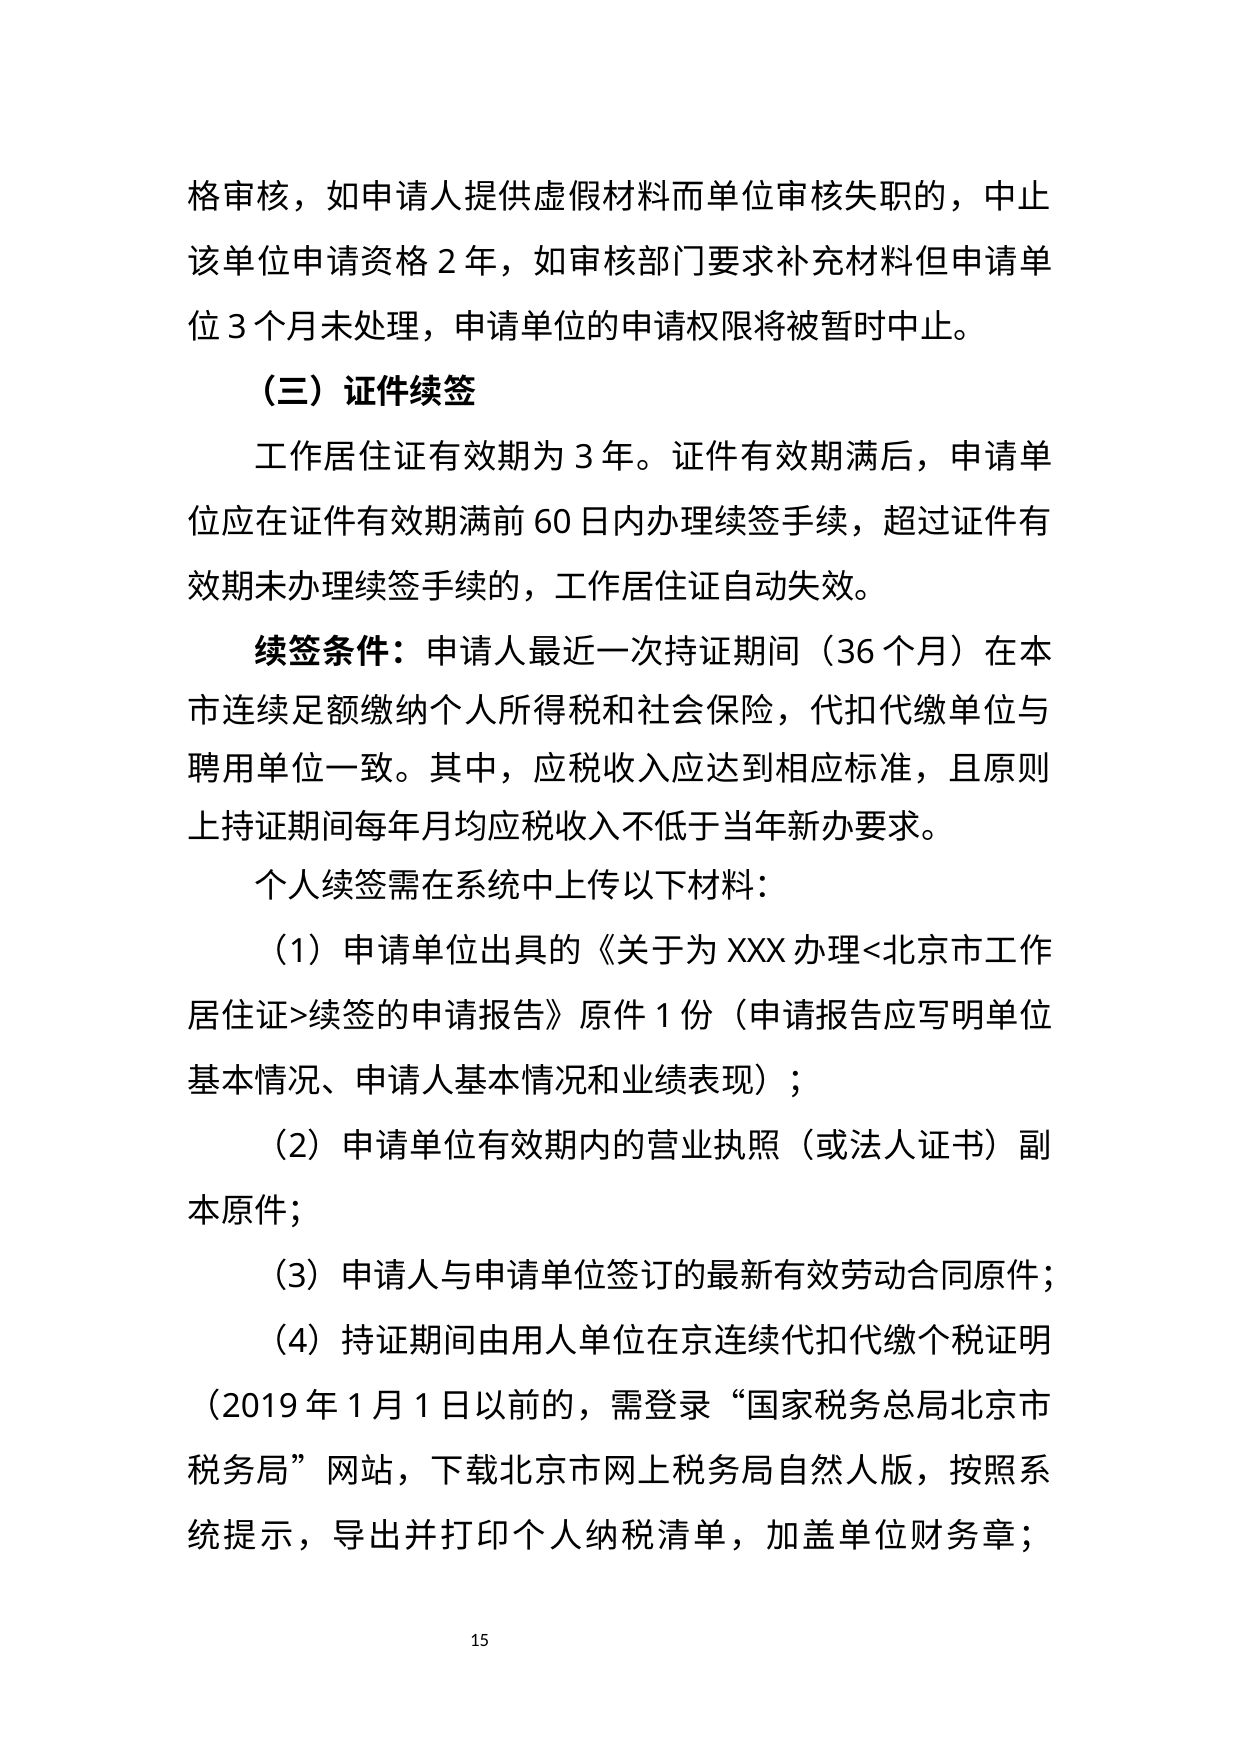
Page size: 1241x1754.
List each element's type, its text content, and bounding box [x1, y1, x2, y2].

text （3）申请人与申请单位签订的最新有效劳动合同原件； [187, 1240, 1053, 1305]
text 续签条件：申请人最近一次持证期间（36个月）在本市连续足额缴纳个人所得税和社会保险，代扣代缴单位与聘用单位一致。其中，应税收入应达到相应标准，且原则上持证期间每年月均应税收入不低于当年新办要求。 [187, 617, 1053, 850]
text （1）申请单位出具的《关于为XXX办理<北京市工作居住证>续签的申请报告》原件1份（申请报告应写明单位基本情况、申请人基本情况和业绩表现）； [187, 915, 1053, 1110]
text 工作居住证有效期为3年。证件有效期满后，申请单位应在证件有效期满前60日内办理续签手续，超过证件有效期未办理续签手续的，工作居住证自动失效。 [187, 422, 1053, 617]
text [187, 1305, 1053, 1565]
text （2）申请单位有效期内的营业执照（或法人证书）副本原件； [187, 1110, 1053, 1240]
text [187, 162, 1053, 357]
text （三）证件续签 [209, 357, 1053, 422]
text 个人续签需在系统中上传以下材料： [187, 850, 1053, 915]
